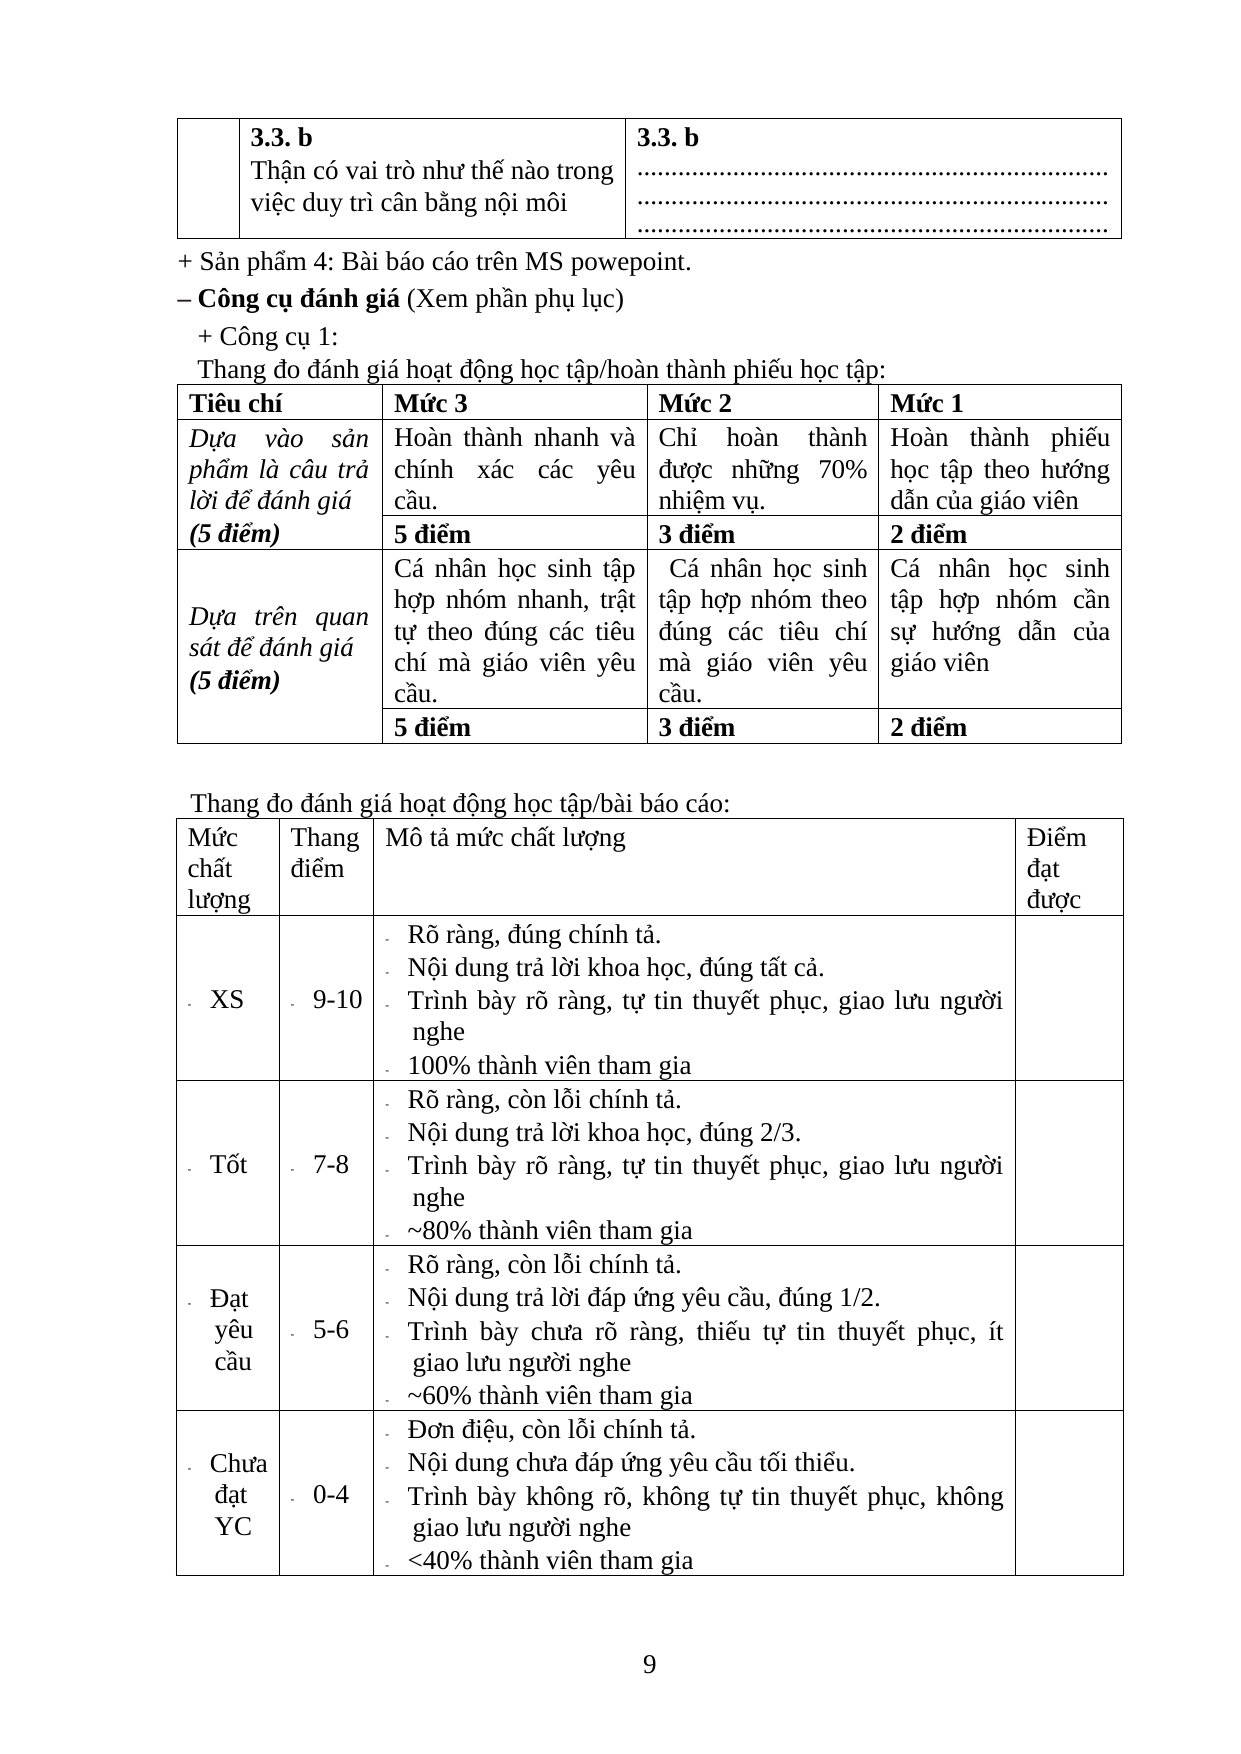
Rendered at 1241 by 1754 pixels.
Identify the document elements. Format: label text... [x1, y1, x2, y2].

table_cell 3 điểm [648, 709, 878, 742]
table_cell Dựa trên quan sát để đánh giá (5 điểm) [178, 550, 382, 742]
table_cell 2 điểm [879, 709, 1121, 742]
table_header Tiêu chí [178, 385, 382, 418]
table_cell 5-6 [280, 1246, 373, 1410]
table_cell Tốt [177, 1081, 279, 1245]
table_cell 5 điểm [383, 516, 647, 549]
table_header Mức 3 [383, 385, 647, 418]
text Thang đo đánh giá hoạt động học tập/hoàn thành phiếu học tập: [177, 353, 1122, 384]
table_cell XS [177, 916, 279, 1080]
table_cell Rõ ràng, còn lỗi chính tả. Nội dung trả lời khoa học, đúng 2/3. Trình bày rõ ràng, tự tin thuyết phục, giao lưu người nghe ~80% thành viên tham gia [374, 1081, 1015, 1245]
table_cell Rõ ràng, đúng chính tả. Nội dung trả lời khoa học, đúng tất cả. Trình bày rõ ràng, tự tin thuyết phục, giao lưu người nghe 100% thành viên tham gia [374, 916, 1015, 1080]
table_cell [1016, 1411, 1123, 1575]
table_cell 7-8 [280, 1081, 373, 1245]
table_cell Cá nhân học sinh tập hợp nhóm nhanh, trật tự theo đúng các tiêu chí mà giáo viên yêu cầu. [383, 550, 647, 708]
table_cell Hoàn thành nhanh và chính xác các yêu cầu. [383, 420, 647, 515]
table_cell [1016, 916, 1123, 1080]
table_cell 5 điểm [383, 709, 647, 742]
table_cell Cá nhân học sinh tập hợp nhóm theo đúng các tiêu chí mà giáo viên yêu cầu. [648, 550, 878, 708]
table_cell Cá nhân học sinh tập hợp nhóm cần sự hướng dẫn của giáo viên [879, 550, 1121, 708]
table_cell [1016, 1246, 1123, 1410]
table_header Mô tả mức chất lượng [374, 819, 1015, 915]
table_cell Đơn điệu, còn lỗi chính tả. Nội dung chưa đáp ứng yêu cầu tối thiểu. Trình bày không rõ, không tự tin thuyết phục, không giao lưu người nghe <40% thành viên tham gia [374, 1411, 1015, 1575]
table_cell [1016, 1081, 1123, 1245]
text + Công cụ 1: [177, 320, 1122, 351]
table_header Thang điểm [280, 819, 373, 915]
table_cell Chưa đạt YC [177, 1411, 279, 1575]
table_cell 0-4 [280, 1411, 373, 1575]
table_cell Chỉ hoàn thành được những 70% nhiệm vụ. [648, 420, 878, 515]
table_cell 3.3. b Thận có vai trò như thế nào trong việc duy trì cân bằng nội môi [240, 119, 625, 238]
table_cell Dựa vào sản phẩm là câu trả lời để đánh giá (5 điểm) [178, 420, 382, 549]
text Thang đo đánh giá hoạt động học tập/bài báo cáo: [177, 787, 1122, 818]
table_header Mức 2 [648, 385, 878, 418]
table_cell Đạt yêu cầu [177, 1246, 279, 1410]
table_header Điểm đạt được [1016, 819, 1123, 915]
table_cell 3.3. b [626, 119, 1121, 238]
table_header Mức chất lượng [177, 819, 279, 915]
table_cell Rõ ràng, còn lỗi chính tả. Nội dung trả lời đáp ứng yêu cầu, đúng 1/2. Trình bày chưa rõ ràng, thiếu tự tin thuyết phục, ít giao lưu người nghe ~60% thành viên tham gia [374, 1246, 1015, 1410]
text ‒ Công cụ đánh giá (Xem phần phụ lục) [177, 282, 1122, 313]
table_cell 9-10 [280, 916, 373, 1080]
text + Sản phẩm 4: Bài báo cáo trên MS powepoint. [177, 245, 1122, 276]
table_cell 2 điểm [879, 516, 1121, 549]
table_cell 3 điểm [648, 516, 878, 549]
table_cell Hoàn thành phiếu học tập theo hướng dẫn của giáo viên [879, 420, 1121, 515]
table_header Mức 1 [879, 385, 1121, 418]
